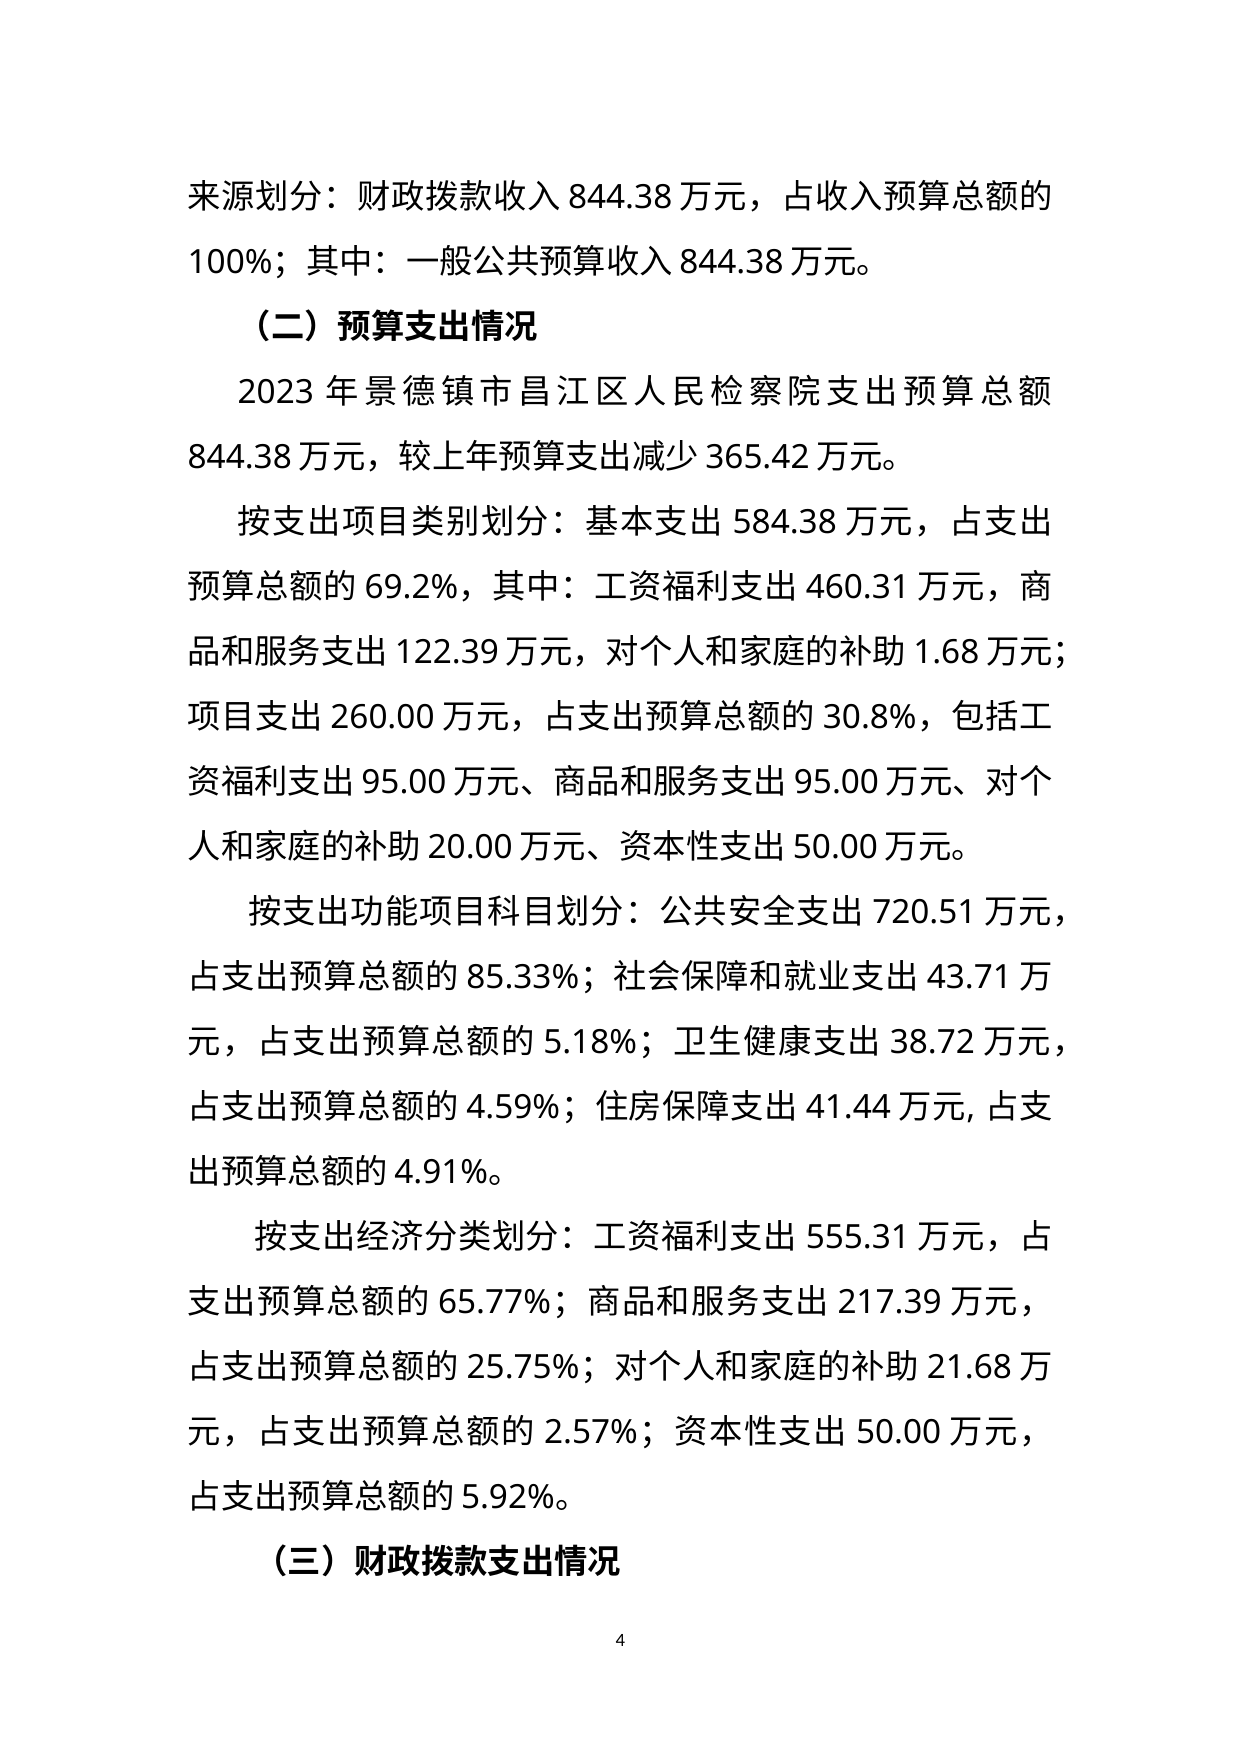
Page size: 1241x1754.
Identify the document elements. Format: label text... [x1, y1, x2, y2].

text 2023年景德镇市昌江区人民检察院支出预算总额844.38万元，较上年预算支出减少365.42万元。 [187, 357, 1053, 487]
text （二）预算支出情况 [187, 292, 1053, 357]
text 按支出功能项目科目划分：公共安全支出720.51万元，占支出预算总额的85.33%；社会保障和就业支出43.71万元，占支出预算总额的5.18%；卫生健康支出38.72万元，占支出预算总额的4.59%；住房保障支出41.44万元, 占支出预算总额的4.91%。 [187, 877, 1053, 1202]
text 按支出项目类别划分：基本支出584.38万元，占支出预算总额的69.2%，其中：工资福利支出460.31万元，商品和服务支出122.39万元，对个人和家庭的补助1.68万元；项目支出260.00万元，占支出预算总额的30.8%，包括工资福利支出95.00万元、商品和服务支出95.00万元、对个人和家庭的补助20.00万元、资本性支出50.00万元。 [187, 487, 1053, 877]
text 按支出经济分类划分：工资福利支出555.31万元，占支出预算总额的65.77%；商品和服务支出217.39万元，占支出预算总额的25.75%；对个人和家庭的补助21.68万元，占支出预算总额的2.57%；资本性支出50.00万元，占支出预算总额的5.92%。 [187, 1202, 1053, 1527]
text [187, 162, 1053, 292]
text （三）财政拨款支出情况 [187, 1527, 1053, 1592]
